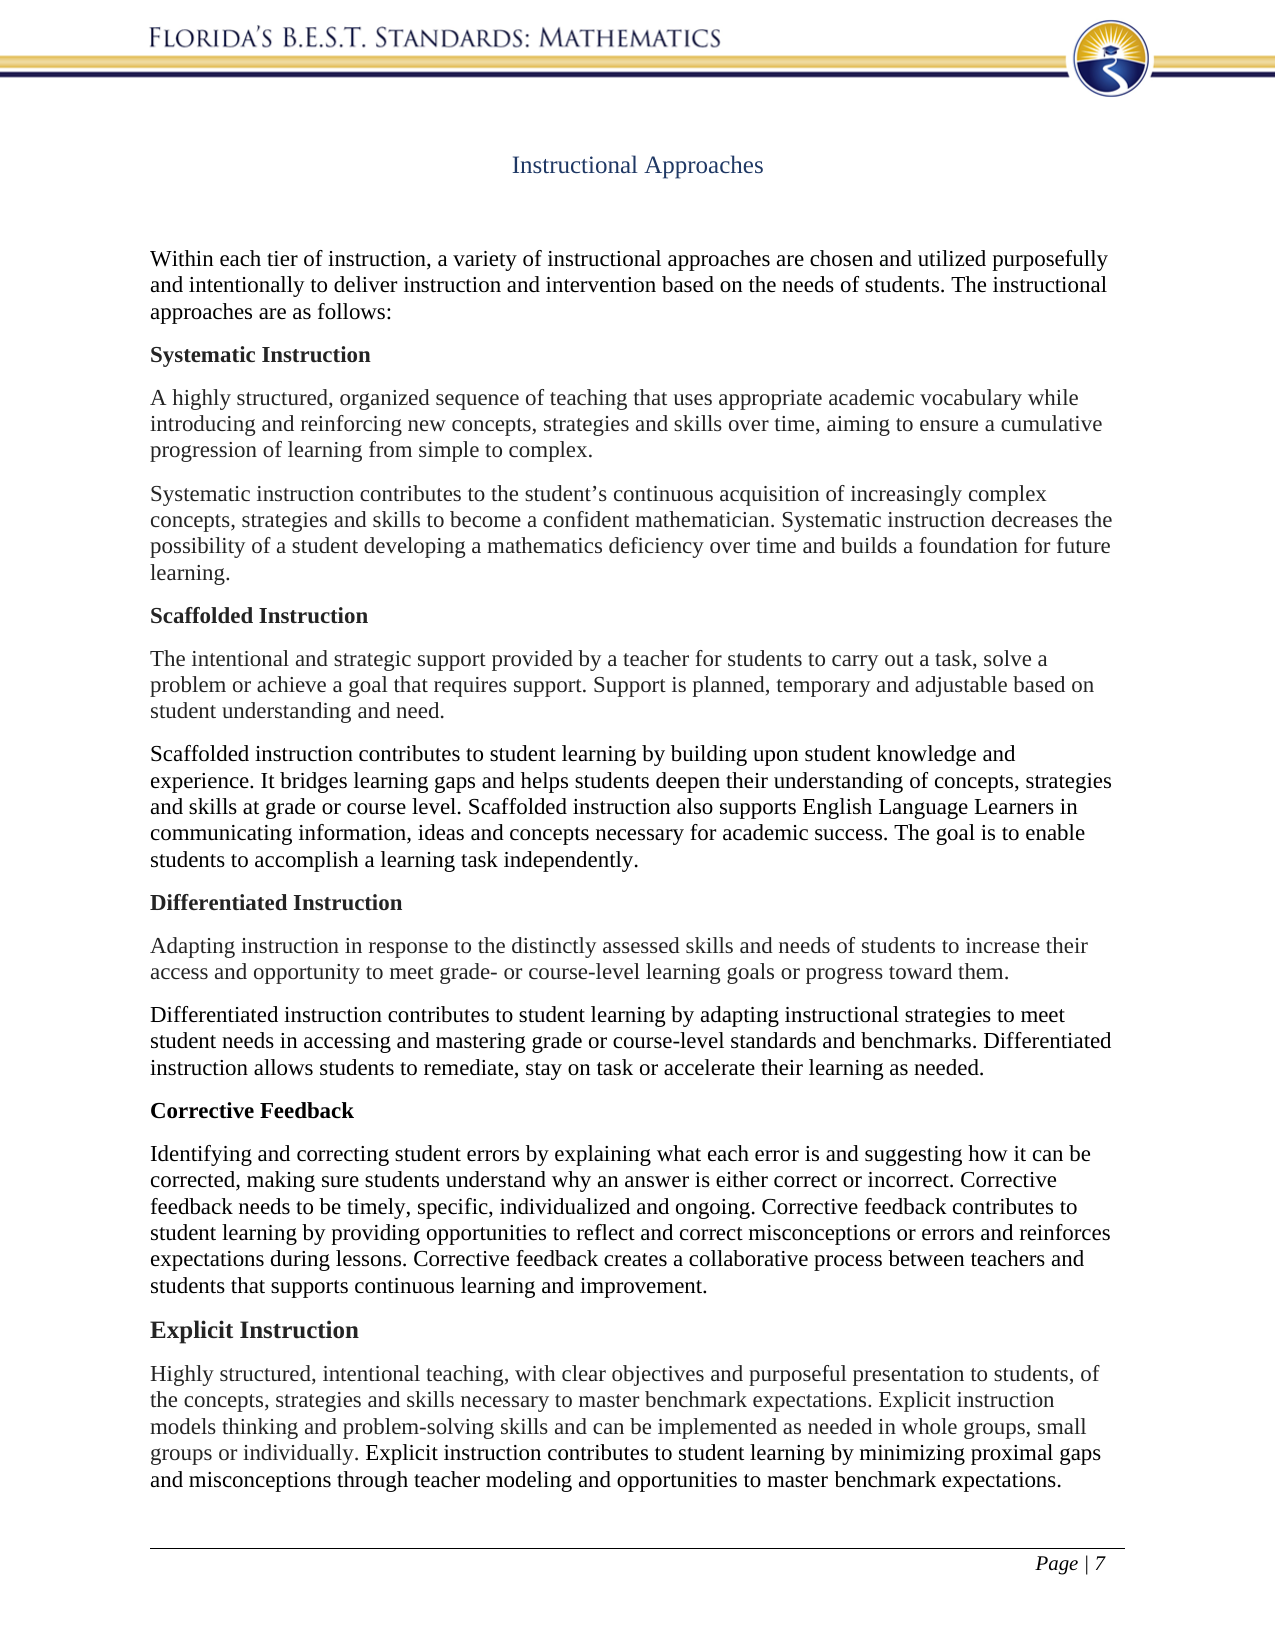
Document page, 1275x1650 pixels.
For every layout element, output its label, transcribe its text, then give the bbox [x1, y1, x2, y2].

text Adapting instruction in response to the distinctly assessed skills and needs of students to increase their access and opportunity to meet grade- or course-level learning goals or progress toward them. [150, 932, 1125, 984]
text The intentional and strategic support provided by a teacher for students to carry out a task, solve a problem or achieve a goal that requires support. Support is planned, temporary and adjustable based on student understanding and need. [150, 645, 1125, 724]
text Explicit Instruction [150, 1315, 1125, 1343]
text Differentiated instruction contributes to student learning by adapting instructional strategies to meet student needs in accessing and mastering grade or course-level standards and benchmarks. Differentiated instruction allows students to remediate, stay on task or accelerate their learning as needed. [150, 1001, 1125, 1080]
subtitle Instructional Approaches [150, 150, 1125, 179]
text Scaffolded instruction contributes to student learning by building upon student knowledge and experience. It bridges learning gaps and helps students deepen their understanding of concepts, strategies and skills at grade or course level. Scaffolded instruction also supports English Language Learners in communicating information, ideas and concepts necessary for academic success. The goal is to enable students to accomplish a learning task independently. [150, 740, 1125, 872]
text A highly structured, organized sequence of teaching that uses appropriate academic vocabulary while introducing and reinforcing new concepts, strategies and skills over time, aiming to ensure a cumulative progression of learning from simple to complex. [150, 384, 1125, 463]
text Identifying and correcting student errors by explaining what each error is and suggesting how it can be corrected, making sure students understand why an answer is either correct or incorrect. Corrective feedback needs to be timely, specific, individualized and ongoing. Corrective feedback contributes to student learning by providing opportunities to reflect and correct misconceptions or errors and reinforces expectations during lessons. Corrective feedback creates a collaborative process between teachers and students that supports continuous learning and improvement. [150, 1140, 1125, 1298]
text Systematic Instruction [150, 341, 1125, 367]
text Scaffolded Instruction [150, 602, 1125, 628]
text Highly structured, intentional teaching, with clear objectives and purposeful presentation to students, of the concepts, strategies and skills necessary to master benchmark expectations. Explicit instruction models thinking and problem-solving skills and can be implemented as needed in whole groups, small groups or individually. Explicit instruction contributes to student learning by minimizing proximal gaps and misconceptions through teacher modeling and opportunities to master benchmark expectations. [150, 1360, 1125, 1492]
text Within each tier of instruction, a variety of instructional approaches are chosen and utilized purposefully and intentionally to deliver instruction and intervention based on the needs of students. The instructional approaches are as follows: [150, 245, 1125, 324]
text Systematic instruction contributes to the student’s continuous acquisition of increasingly complex concepts, strategies and skills to become a confident mathematician. Systematic instruction decreases the possibility of a student developing a mathematics deficiency over time and builds a foundation for future learning. [150, 479, 1125, 585]
text Corrective Feedback [150, 1097, 1125, 1123]
text Differentiated Instruction [150, 889, 1125, 915]
picture [0, 0, 1275, 120]
